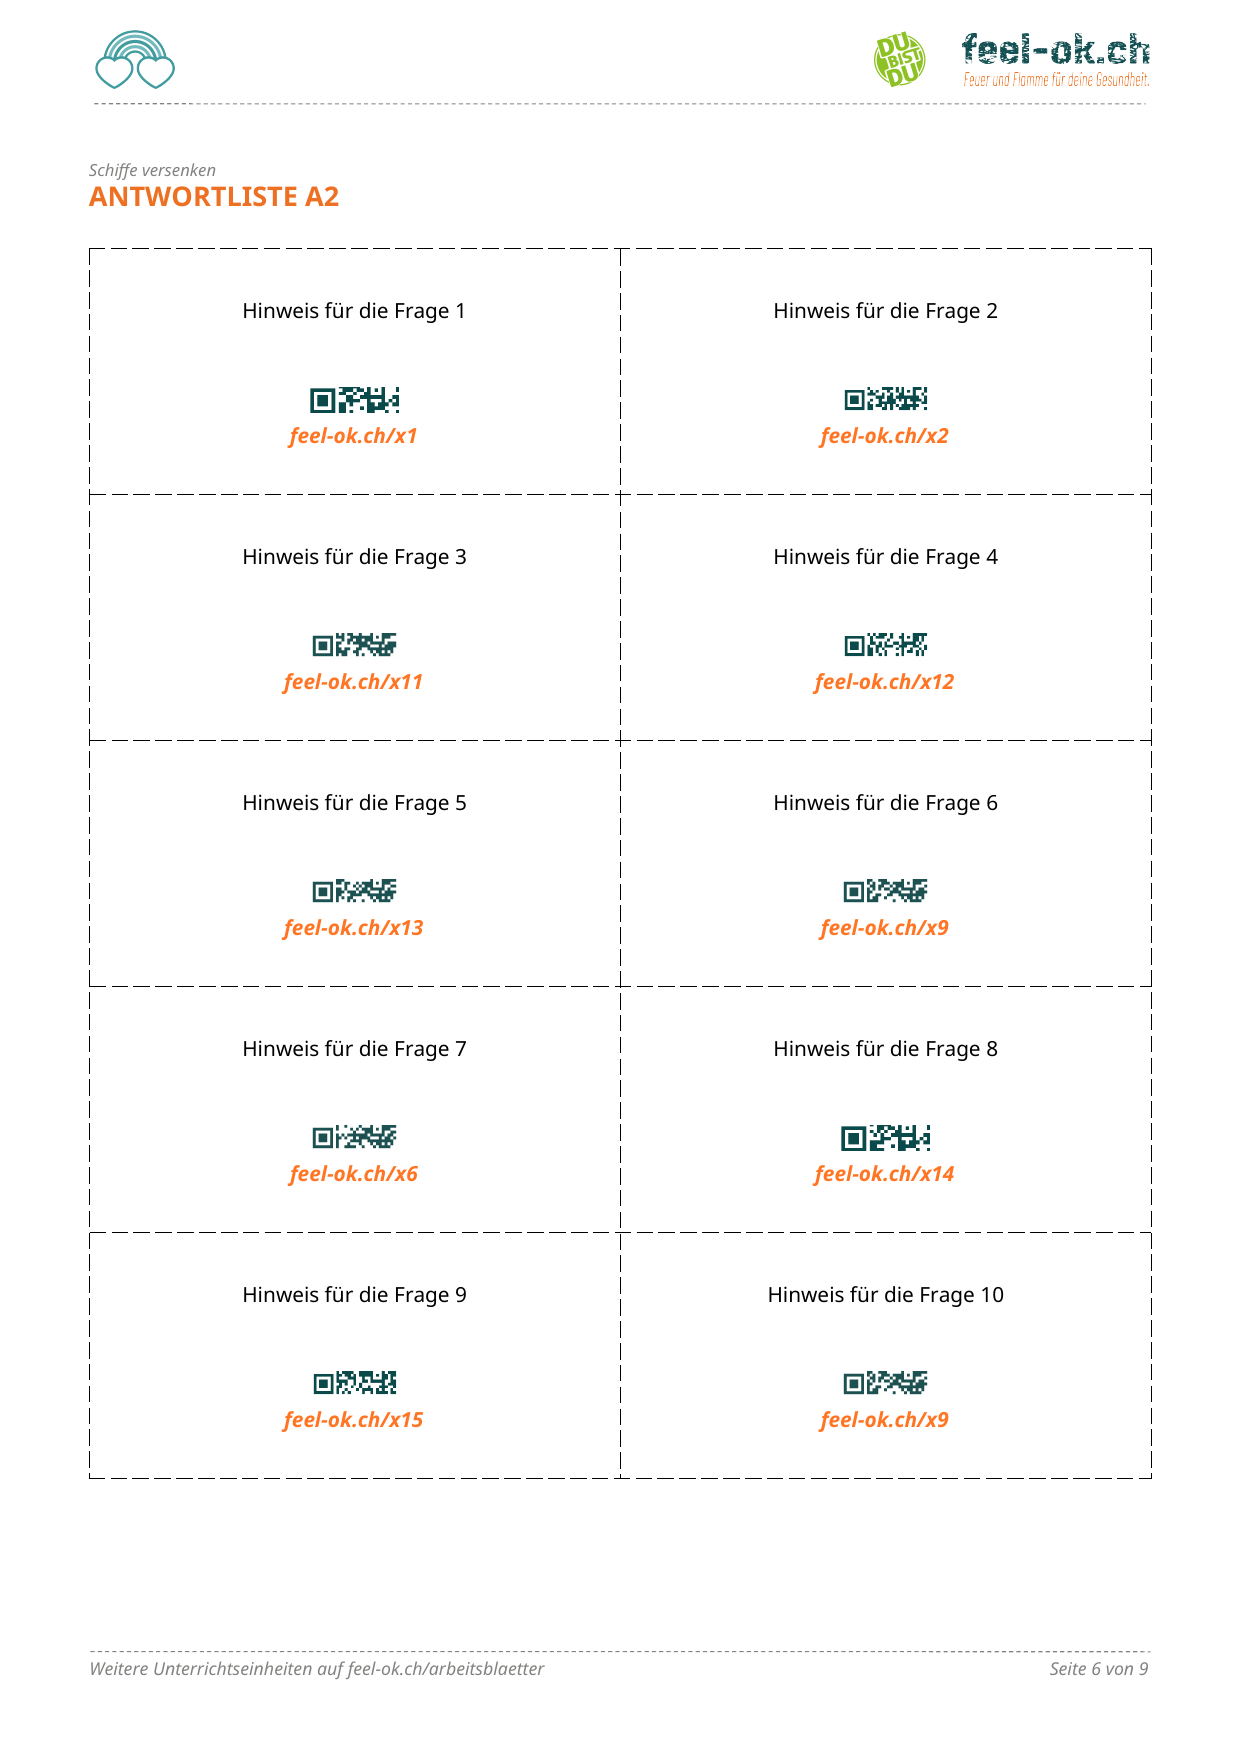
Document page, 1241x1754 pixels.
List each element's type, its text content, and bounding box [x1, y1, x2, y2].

picture [94, 30, 176, 90]
picture [871, 30, 928, 89]
picture [310, 1371, 399, 1397]
picture [841, 387, 930, 413]
table_header Hinweis für die Frage 1 feel-ok.ch/x1 [89, 248, 620, 494]
table_cell Hinweis für die Frage 4 feel-ok.ch/x12 [620, 494, 1151, 740]
picture [841, 1371, 930, 1397]
text Schiffe versenken [89, 154, 1152, 181]
table_cell Hinweis für die Frage 8 feel-ok.ch/x14 [620, 986, 1151, 1232]
text Antwortliste A2 [89, 181, 1152, 244]
picture [841, 879, 930, 905]
table_cell Hinweis für die Frage 9 feel-ok.ch/x15 [89, 1232, 620, 1478]
picture [310, 633, 399, 659]
picture [310, 879, 399, 905]
table_cell Hinweis für die Frage 6 feel-ok.ch/x9 [620, 740, 1151, 986]
table_cell Hinweis für die Frage 7 feel-ok.ch/x6 [89, 986, 620, 1232]
table_cell Hinweis für die Frage 5 feel-ok.ch/x13 [89, 740, 620, 986]
picture [841, 633, 930, 659]
picture [841, 1125, 930, 1151]
picture [310, 1125, 399, 1151]
table_cell Hinweis für die Frage 3 feel-ok.ch/x11 [89, 494, 620, 740]
picture [960, 30, 1151, 90]
table_cell Hinweis für die Frage 10 feel-ok.ch/x9 [620, 1232, 1151, 1478]
picture [310, 387, 399, 413]
table_header Hinweis für die Frage 2 feel-ok.ch/x2 [620, 248, 1151, 494]
